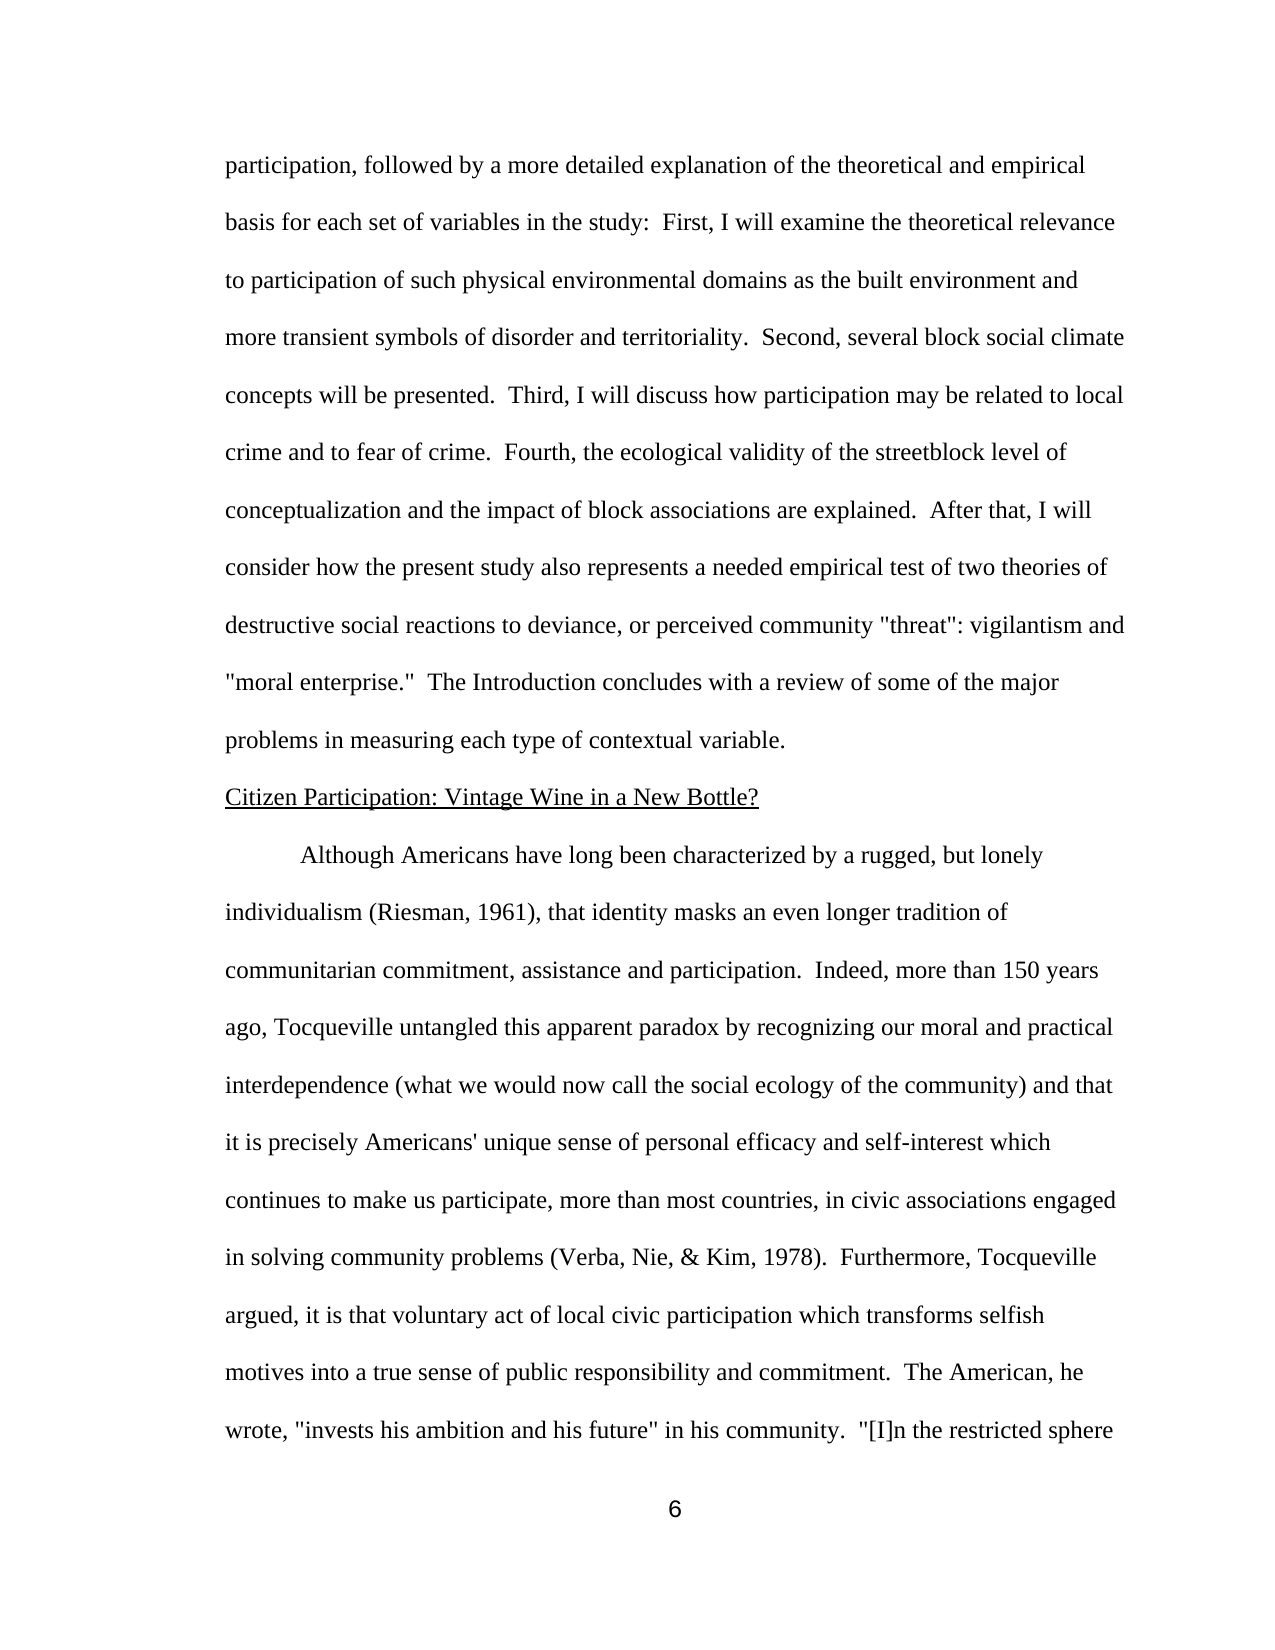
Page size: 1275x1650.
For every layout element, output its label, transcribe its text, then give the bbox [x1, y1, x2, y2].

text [225, 150, 1125, 754]
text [225, 840, 1125, 1444]
text Citizen Participation: Vintage Wine in a New Bottle? [225, 782, 1125, 811]
